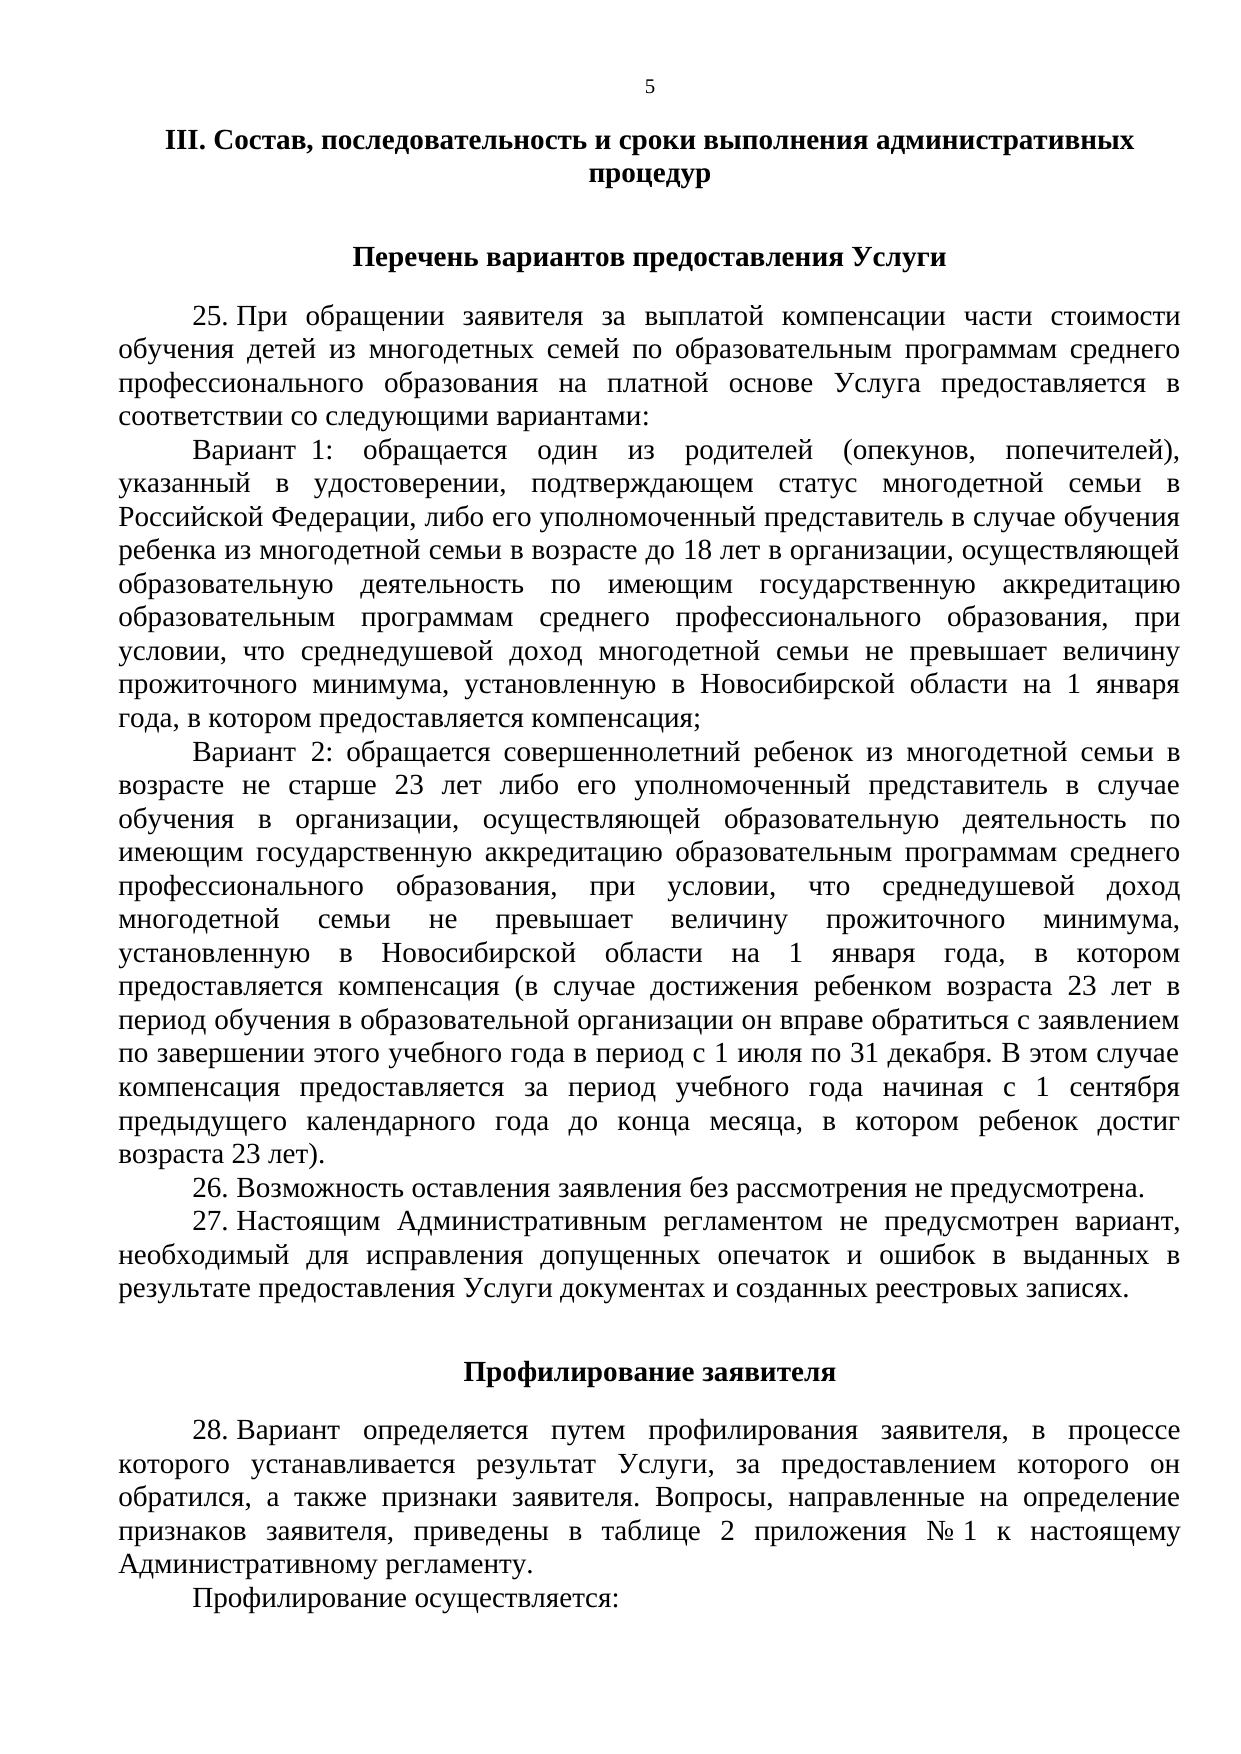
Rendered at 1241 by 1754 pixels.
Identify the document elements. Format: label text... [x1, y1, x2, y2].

text Вариант 2: обращается совершеннолетний ребенок из многодетной семьи в возрасте не старше 23 лет либо его уполномоченный представитель в случае обучения в организации, осуществляющей образовательную деятельность по имеющим государственную аккредитацию образовательным программам среднего профессионального образования, при условии, что среднедушевой доход многодетной семьи не превышает величину прожиточного минимума, установленную в Новосибирской области на 1 января года, в котором предоставляется компенсация (в случае достижения ребенком возраста 23 лет в период обучения в образовательной организации он вправе обратиться с заявлением по завершении этого учебного года в период с 1 июля по 31 декабря. В этом случае компенсация предоставляется за период учебного года начиная с 1 сентября предыдущего календарного года до конца месяца, в котором ребенок достиг возраста 23 лет). [118, 734, 1181, 1170]
text Профилирование заявителя [118, 1354, 1181, 1387]
list Возможность оставления заявления без рассмотрения не предусмотрена. [118, 1170, 1181, 1203]
list Вариант определяется путем профилирования заявителя, в процессе которого устанавливается результат Услуги, за предоставлением которого он обратился, а также признаки заявителя. Вопросы, направленные на определение признаков заявителя, приведены в таблице 2 приложения № 1 к настоящему Административному регламенту. [118, 1412, 1181, 1580]
list Настоящим Административным регламентом не предусмотрен вариант, необходимый для исправления допущенных опечаток и ошибок в выданных в результате предоставления Услуги документах и созданных реестровых записях. [118, 1203, 1181, 1304]
text Вариант 1: обращается один из родителей (опекунов, попечителей), указанный в удостоверении, подтверждающем статус многодетной семьи в Российской Федерации, либо его уполномоченный представитель в случае обучения ребенка из многодетной семьи в возрасте до 18 лет в организации, осуществляющей образовательную деятельность по имеющим государственную аккредитацию образовательным программам среднего профессионального образования, при условии, что среднедушевой доход многодетной семьи не превышает величину прожиточного минимума, установленную в Новосибирской области на 1 января года, в котором предоставляется компенсация; [118, 432, 1181, 734]
text Перечень вариантов предоставления Услуги [118, 239, 1181, 273]
text Профилирование осуществляется: [118, 1580, 1181, 1614]
text III. Состав, последовательность и сроки выполнения административных процедур [118, 122, 1181, 189]
list При обращении заявителя за выплатой компенсации части стоимости обучения детей из многодетных семей по образовательным программам среднего профессионального образования на платной основе Услуга предоставляется в соответствии со следующими вариантами: [118, 298, 1181, 432]
